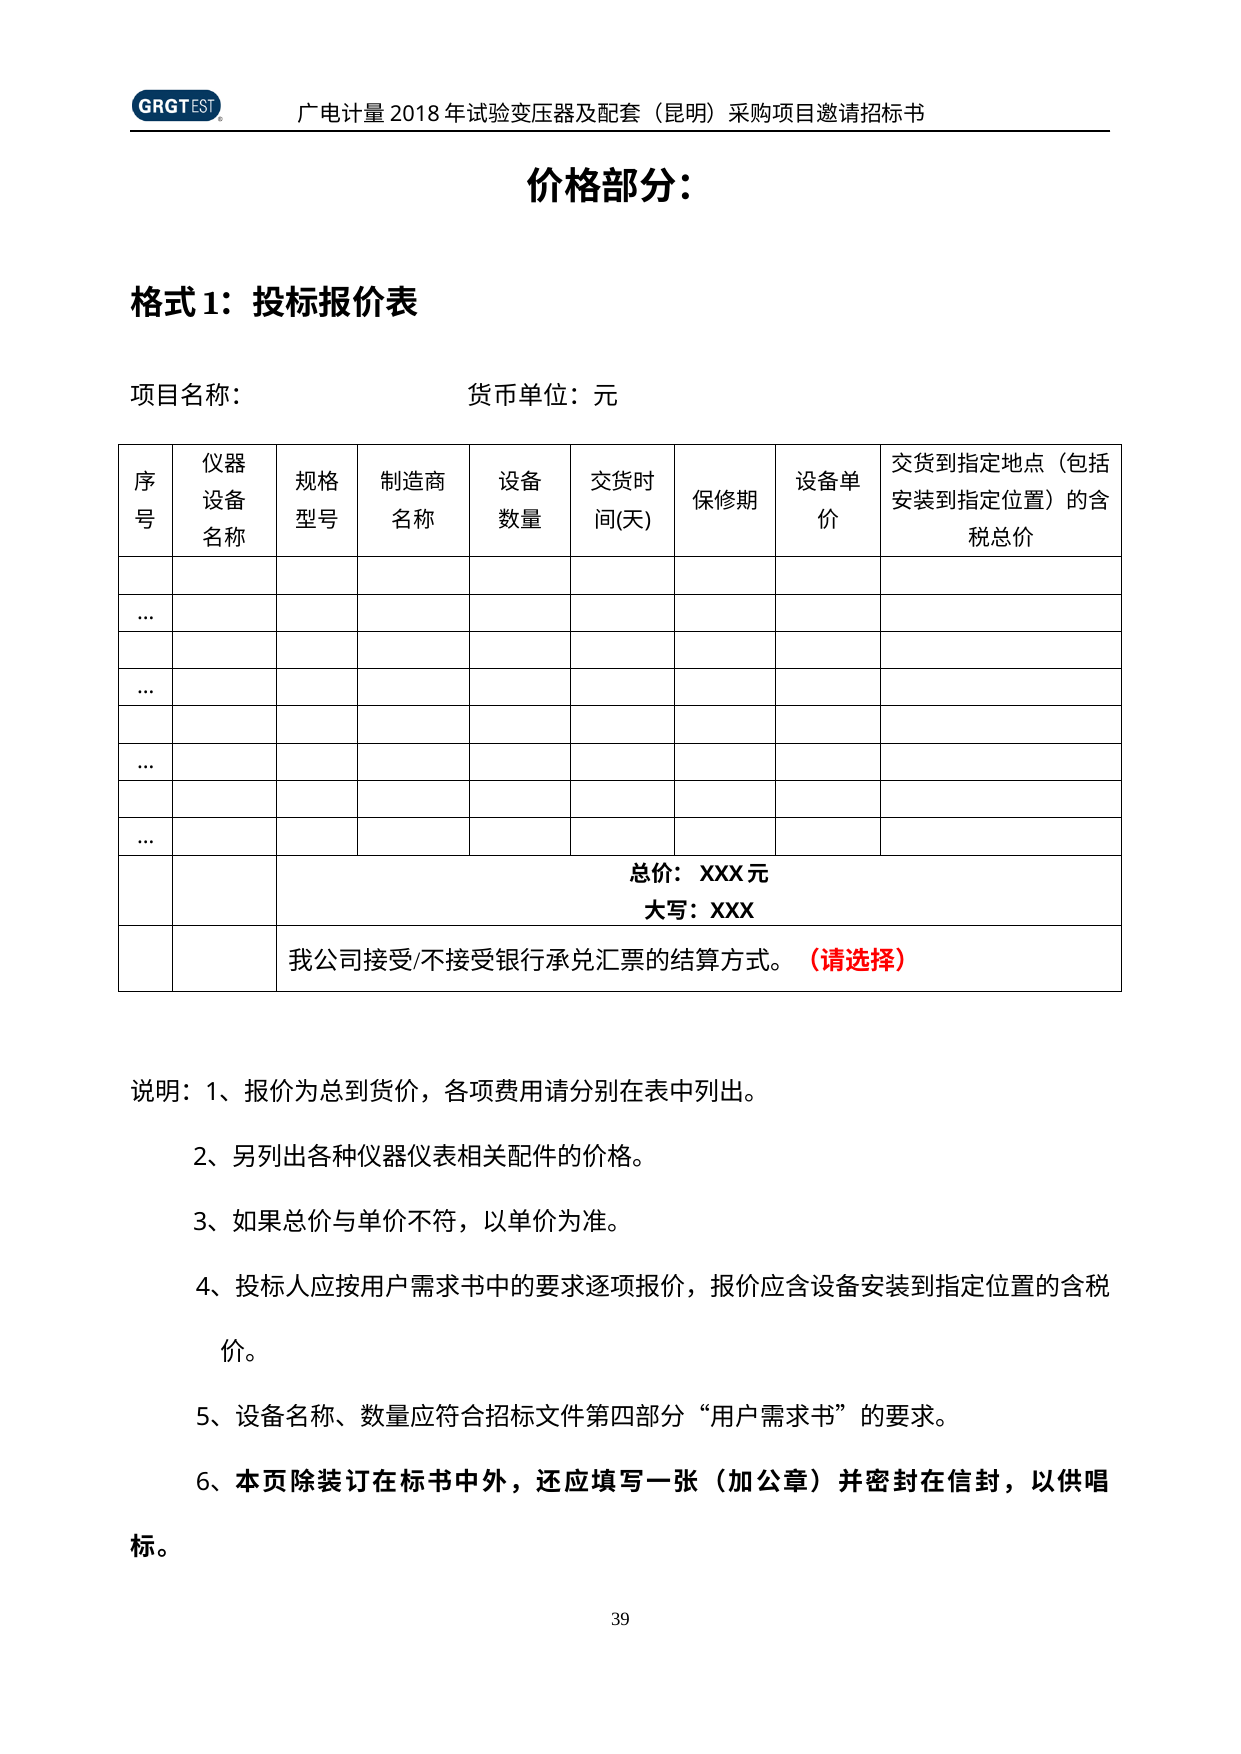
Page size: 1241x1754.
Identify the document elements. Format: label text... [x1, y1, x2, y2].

table_cell [776, 595, 880, 631]
table_cell [776, 744, 880, 780]
table_cell [881, 557, 1121, 593]
table_cell [173, 595, 276, 631]
table_cell [358, 557, 469, 593]
table_cell [881, 632, 1121, 668]
table_cell 我公司接受/不接受银行承兑汇票的结算方式。（请选择） [277, 926, 1121, 991]
text 4、投标人应按用户需求书中的要求逐项报价，报价应含设备安装到指定位置的含税价。 [196, 1252, 1110, 1382]
table_cell [571, 595, 674, 631]
table_cell [173, 856, 276, 925]
table_cell [470, 632, 570, 668]
table_cell [881, 706, 1121, 743]
table_header 交货到指定地点（包括安装到指定位置）的含税总价 [881, 445, 1121, 556]
table_cell [119, 557, 172, 593]
table_cell [119, 781, 172, 817]
table_cell [881, 669, 1121, 705]
table_cell [173, 744, 276, 780]
subtitle 价格部分： [130, 151, 1110, 216]
table_cell [470, 706, 570, 743]
table_cell … [119, 669, 172, 705]
table_cell [470, 744, 570, 780]
table_header 保修期 [675, 445, 775, 556]
text 3、如果总价与单价不符，以单价为准。 [130, 1187, 1110, 1252]
table_cell [173, 706, 276, 743]
table_cell [675, 595, 775, 631]
table_cell [571, 706, 674, 743]
table_cell [776, 818, 880, 854]
table_cell [675, 744, 775, 780]
text 2、另列出各种仪器仪表相关配件的价格。 [130, 1122, 1110, 1187]
table_cell [358, 669, 469, 705]
table_cell … [119, 744, 172, 780]
table_cell 总价： XXX元 大写：XXX [277, 856, 1121, 925]
table_cell … [119, 818, 172, 854]
table_cell [470, 669, 570, 705]
table_cell [173, 818, 276, 854]
table_cell [881, 595, 1121, 631]
table_cell [675, 632, 775, 668]
table_cell [173, 926, 276, 991]
table_cell [881, 781, 1121, 817]
table_cell [571, 632, 674, 668]
table_cell [173, 632, 276, 668]
table_header 交货时间(天) [571, 445, 674, 556]
table_cell [277, 595, 357, 631]
table_cell [119, 856, 172, 925]
table_cell [881, 818, 1121, 854]
table_cell [881, 744, 1121, 780]
table_cell [571, 669, 674, 705]
table_cell [571, 781, 674, 817]
table_cell [277, 781, 357, 817]
table_header 仪器 设备 名称 [173, 445, 276, 556]
table_cell [470, 557, 570, 593]
table_cell [119, 706, 172, 743]
table_cell [277, 557, 357, 593]
picture [129, 88, 224, 122]
table_cell [277, 632, 357, 668]
table_cell [675, 706, 775, 743]
table_cell [119, 632, 172, 668]
subtitle 格式1：投标报价表 [130, 267, 1110, 332]
table_cell [277, 744, 357, 780]
table_cell [173, 669, 276, 705]
table_header 设备单价 [776, 445, 880, 556]
table_cell [173, 557, 276, 593]
table_cell [358, 781, 469, 817]
table_cell [571, 744, 674, 780]
table_cell [470, 595, 570, 631]
text 6、本页除装订在标书中外，还应填写一张（加公章）并密封在信封，以供唱标。 [130, 1447, 1110, 1577]
table_cell [470, 818, 570, 854]
table_cell [277, 669, 357, 705]
table_cell [776, 557, 880, 593]
table_cell [776, 706, 880, 743]
table_cell [173, 781, 276, 817]
table_cell [277, 818, 357, 854]
table_header 规格型号 [277, 445, 357, 556]
table_cell [776, 669, 880, 705]
table_header 制造商 名称 [358, 445, 469, 556]
table_cell [358, 818, 469, 854]
text 项目名称： 货币单位：元 [130, 361, 1110, 426]
table_cell [358, 706, 469, 743]
table_cell [675, 781, 775, 817]
table_cell [358, 632, 469, 668]
table_cell [277, 706, 357, 743]
table_cell [470, 781, 570, 817]
table_cell [776, 781, 880, 817]
table_cell [358, 595, 469, 631]
text 5、设备名称、数量应符合招标文件第四部分“用户需求书”的要求。 [130, 1382, 1110, 1447]
table_cell [571, 557, 674, 593]
table_cell [358, 744, 469, 780]
table_cell … [119, 595, 172, 631]
table_cell [675, 557, 775, 593]
table_cell [571, 818, 674, 854]
table_header 设备 数量 [470, 445, 570, 556]
table_cell [675, 669, 775, 705]
table_cell [675, 818, 775, 854]
text 说明：1、报价为总到货价，各项费用请分别在表中列出。 [130, 1057, 1110, 1122]
table_cell [119, 926, 172, 991]
table_cell [776, 632, 880, 668]
table_header 序号 [119, 445, 172, 556]
